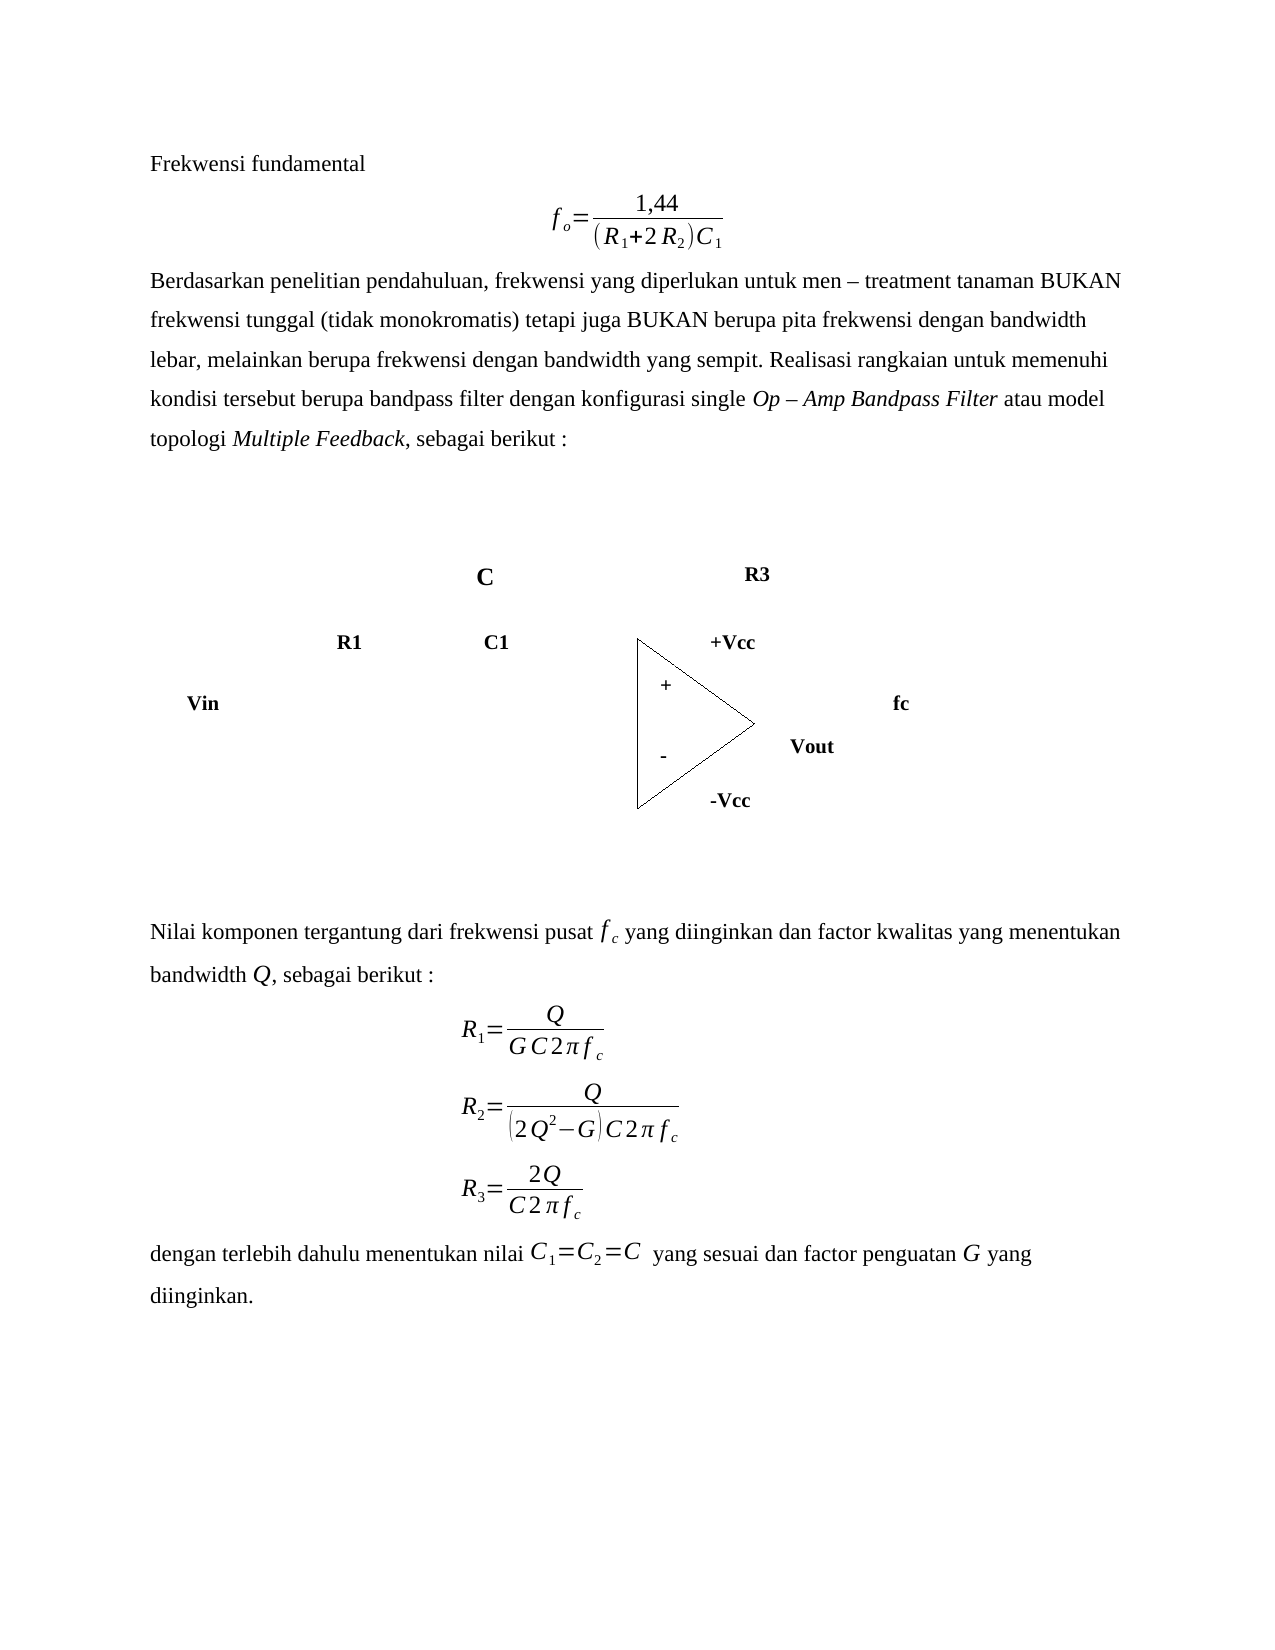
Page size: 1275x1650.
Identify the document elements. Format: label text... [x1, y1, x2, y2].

text Nilai komponen tergantung dari frekwensi pusat yang diinginkan dan factor kwalitas yang menentukan bandwidth , sebagai berikut : [150, 916, 1125, 988]
text dengan terlebih dahulu menentukan nilai yang sesuai dan factor penguatan yang diinginkan. [150, 1237, 1125, 1308]
text Berdasarkan penelitian pendahuluan, frekwensi yang diperlukan untuk men – treatment tanaman BUKAN frekwensi tunggal (tidak monokromatis) tetapi juga BUKAN berupa pita frekwensi dengan bandwidth lebar, melainkan berupa frekwensi dengan bandwidth yang sempit. Realisasi rangkaian untuk memenuhi kondisi tersebut berupa bandpass filter dengan konfigurasi single Op – Amp Bandpass Filter atau model topologi Multiple Feedback, sebagai berikut : [150, 267, 1125, 451]
text Frekwensi fundamental [150, 150, 1125, 176]
